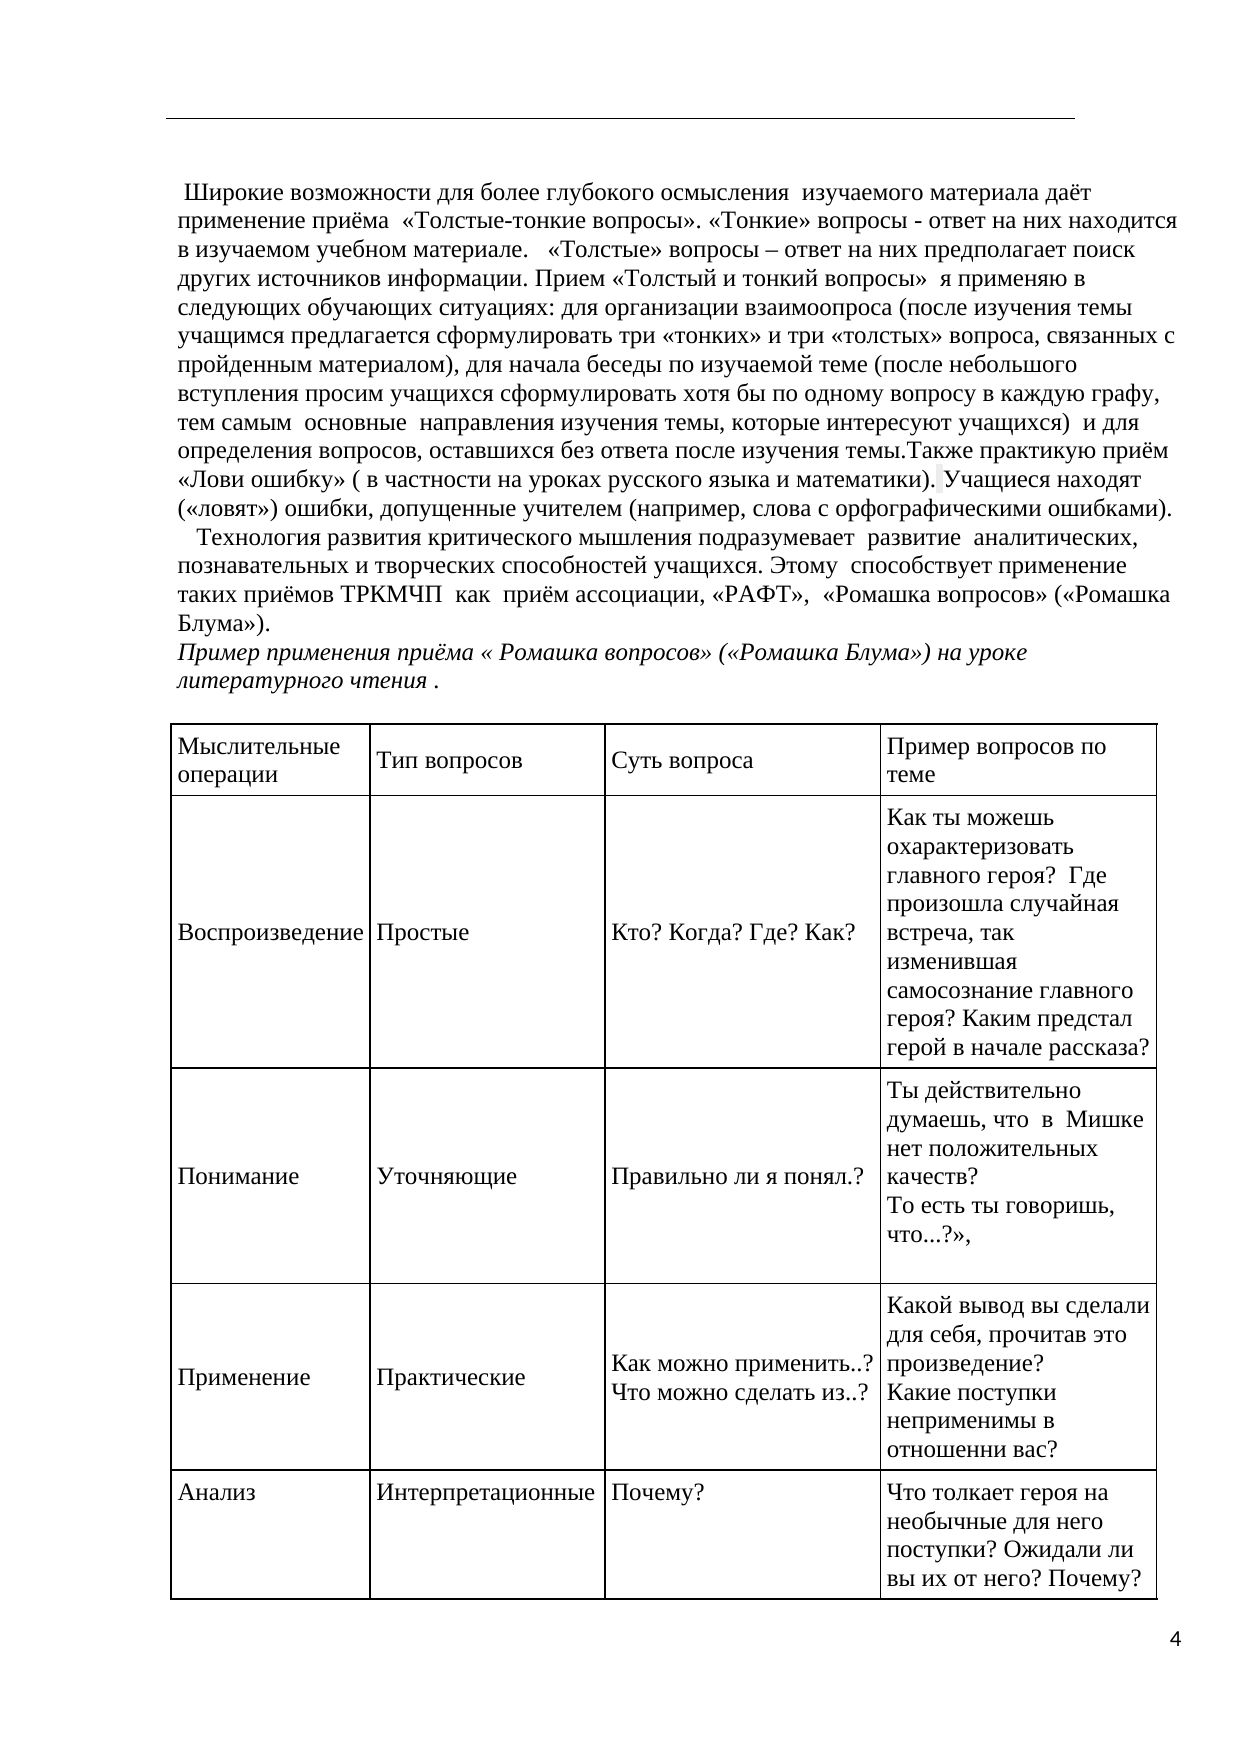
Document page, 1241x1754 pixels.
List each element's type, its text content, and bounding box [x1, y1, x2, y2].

table_cell Простые [371, 796, 604, 1067]
table_cell Какой вывод вы сделали для себя, прочитав это произведение? Какие поступки неприменимы в отношенни вас? [881, 1284, 1156, 1469]
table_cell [881, 1471, 1156, 1598]
table_cell Понимание [172, 1069, 369, 1283]
table_cell Правильно ли я понял.? [606, 1069, 880, 1283]
table_header Тип вопросов [371, 725, 604, 794]
table_cell Как можно применить..? Что можно сделать из..? [606, 1284, 880, 1469]
table_cell Почему? [606, 1471, 880, 1598]
table_header Пример вопросов по теме [881, 725, 1156, 794]
table_cell Применение [172, 1284, 369, 1469]
table_cell Анализ [172, 1471, 369, 1598]
table_cell Ты действительно думаешь, что в Мишке нет положительных качеств? То есть ты говоришь, что...?», [881, 1069, 1156, 1283]
table_header Суть вопроса [606, 725, 880, 794]
table_cell Как ты можешь охарактеризовать главного героя? Где произошла случайная встреча, так изменившая самосознание главного героя? Каким предстал герой в начале рассказа? [881, 796, 1156, 1067]
table_cell Интерпретационные [371, 1471, 604, 1598]
table_cell Воспроизведение [172, 796, 369, 1067]
table_cell Уточняющие [371, 1069, 604, 1283]
table_header Мыслительные операции [172, 725, 369, 794]
text Пример применения приёма « Ромашка вопросов» («Ромашка Блума») на уроке литературного чтения . [177, 637, 1181, 694]
text Широкие возможности для более глубокого осмысления изучаемого материала даёт применение приёма «Толстые-тонкие вопросы». «Тонкие» вопросы - ответ на них находится в изучаемом учебном материале. «Толстые» вопросы – ответ на них предполагает поиск других источников информации. Прием «Толстый и тонкий вопросы» я применяю в следующих обучающих ситуациях: для организации взаимоопроса (после изучения темы учащимся предлагается сформулировать три «тонких» и три «толстых» вопроса, связанных с пройденным материалом), для начала беседы по изучаемой теме (после небольшого вступления просим учащихся сформулировать хотя бы по одному вопросу в каждую графу, тем самым основные направления изучения темы, которые интересуют учащихся) и для определения вопросов, оставшихся без ответа после изучения темы.Также практикую приём «Лови ошибку» ( в частности на уроках русского языка и математики). Учащиеся находят («ловят») ошибки, допущенные учителем (например, слова с орфографическими ошибками). [177, 177, 1181, 522]
table_cell Кто? Когда? Где? Как? [606, 796, 880, 1067]
table_cell Практические [371, 1284, 604, 1469]
text Технология развития критического мышления подразумевает развитие аналитических, познавательных и творческих способностей учащихся. Этому способствует применение таких приёмов ТРКМЧП как приём ассоциации, «РАФТ», «Ромашка вопросов» («Ромашка Блума»). [177, 522, 1181, 637]
